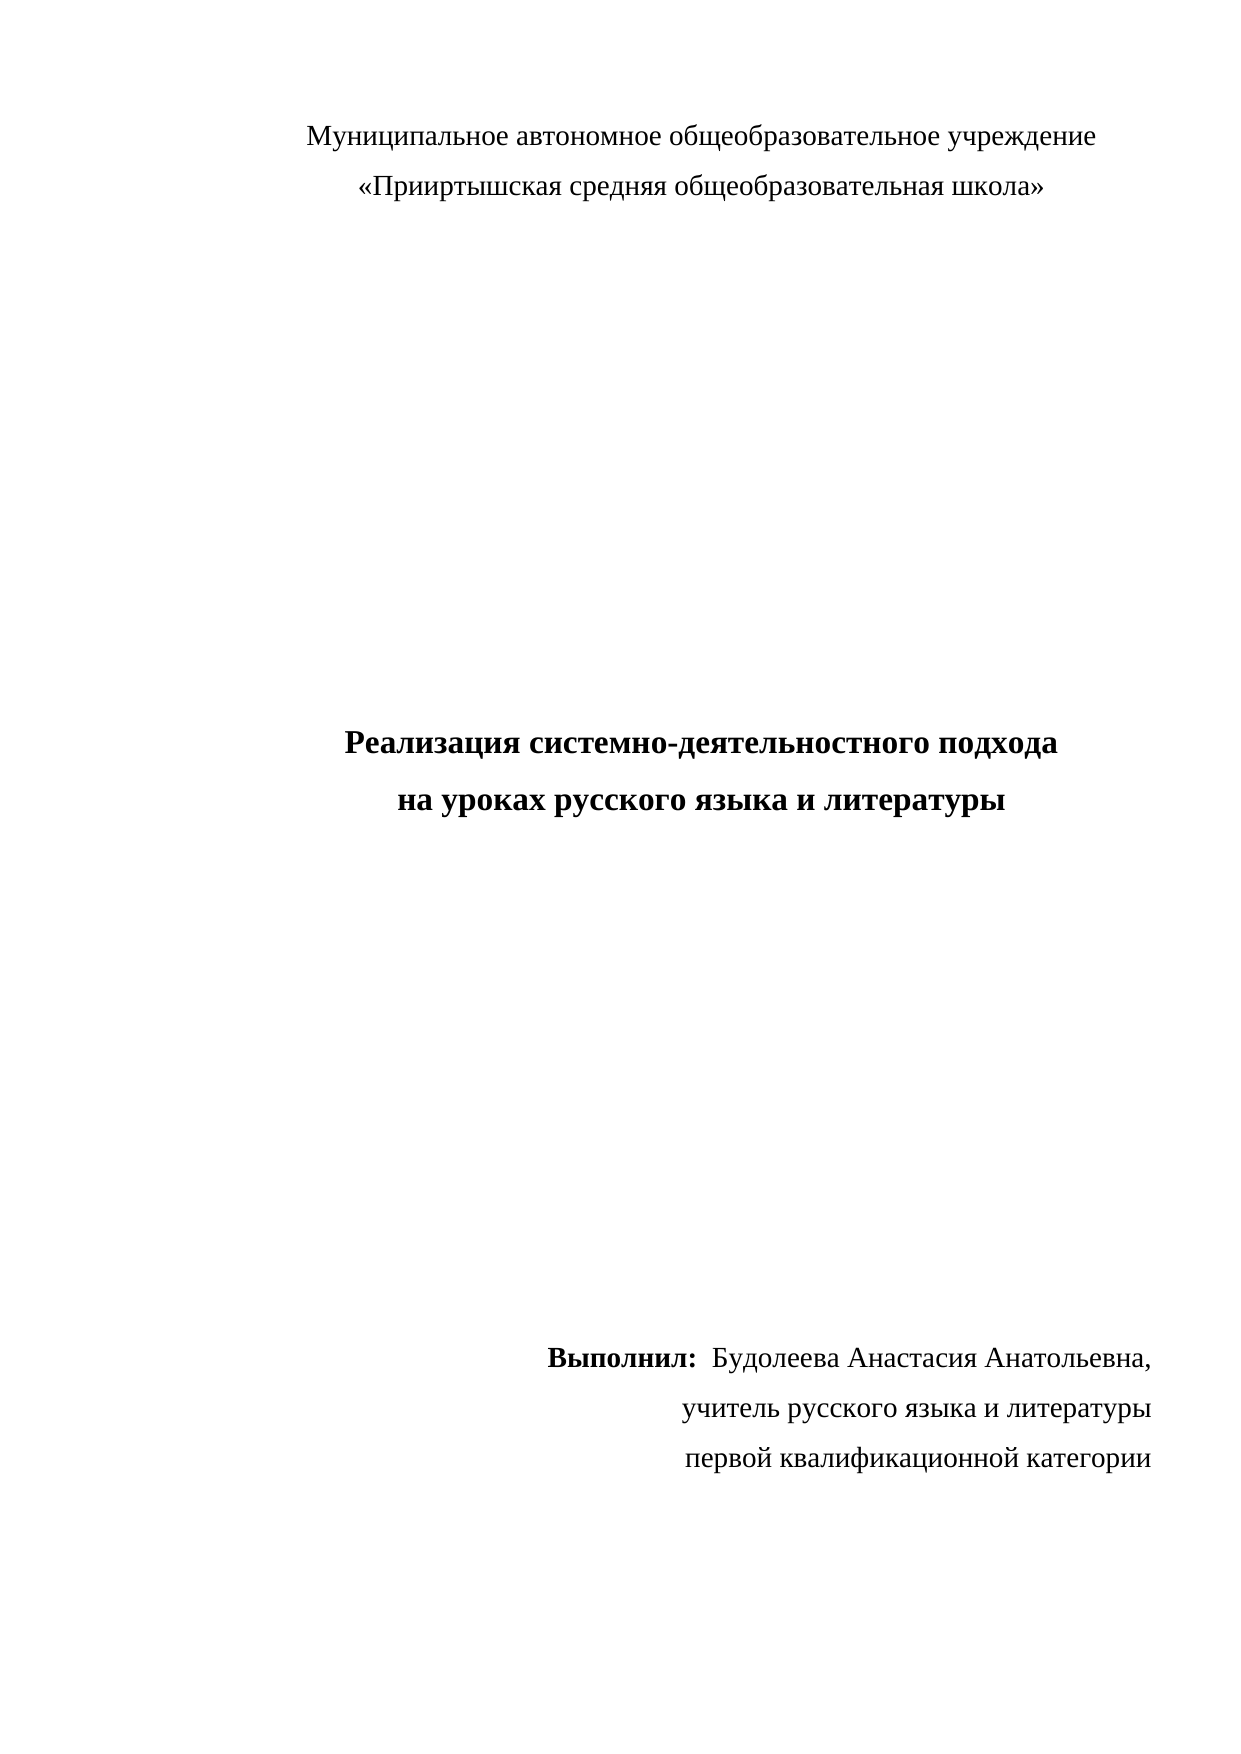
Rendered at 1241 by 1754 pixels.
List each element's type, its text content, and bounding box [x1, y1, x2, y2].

text «Прииртышская средняя общеобразовательная школа» [177, 168, 1152, 202]
text Муниципальное автономное общеобразовательное учреждение [177, 118, 1152, 152]
text Выполнил: Будолеева Анастасия Анатольевна, [177, 1340, 1152, 1373]
text на уроках русского языка и литературы [177, 779, 1152, 818]
text учитель русского языка и литературы [177, 1390, 1152, 1424]
text первой квалификационной категории [177, 1441, 1152, 1474]
text Реализация системно-деятельностного подхода [177, 722, 1152, 760]
